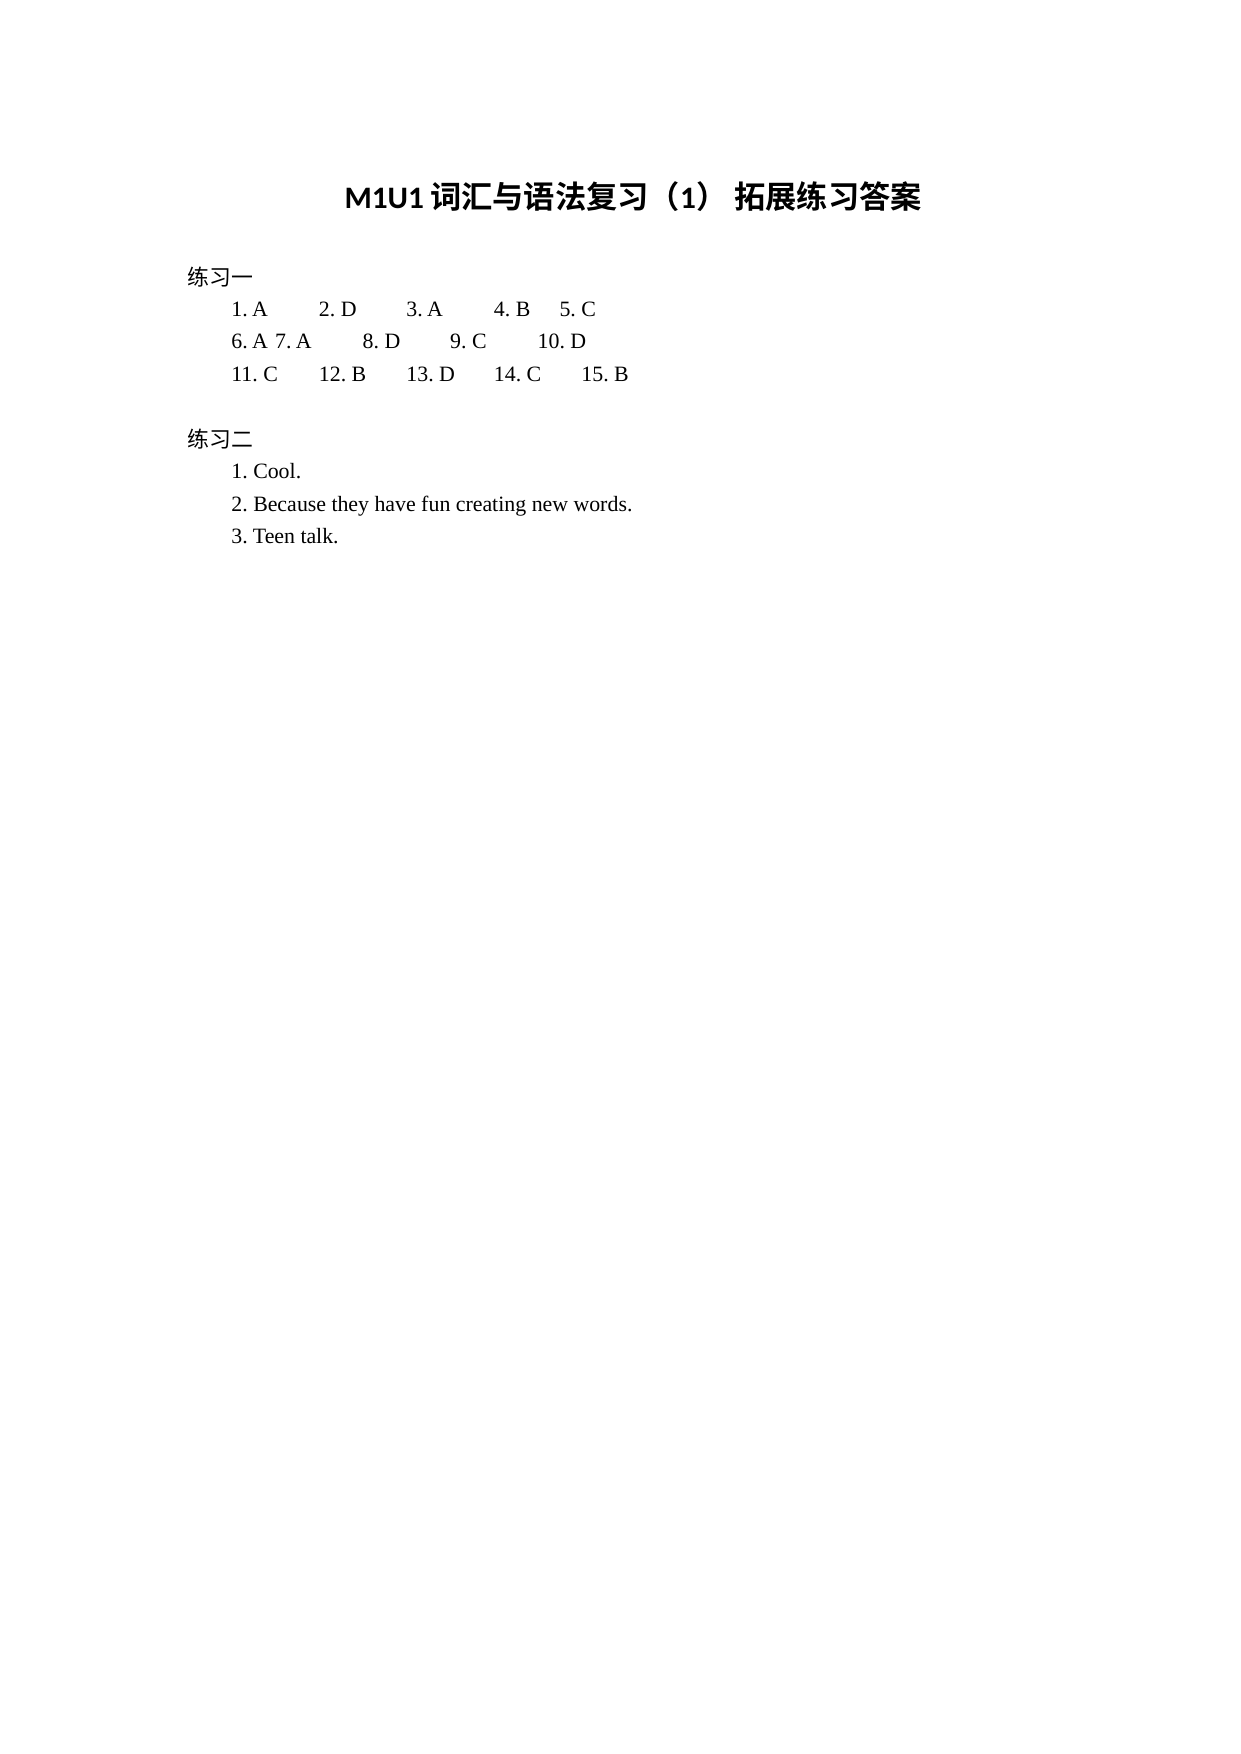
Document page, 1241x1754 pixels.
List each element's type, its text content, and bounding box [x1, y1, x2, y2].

text 练习一 [187, 259, 1053, 292]
text 2. Because they have fun creating new words. [187, 487, 1053, 519]
text 11. C 12. B 13. D 14. C 15. B [187, 357, 1053, 389]
text 3. Teen talk. [187, 519, 1053, 552]
text 练习二 [187, 422, 1053, 454]
text 1. Cool. [187, 454, 1053, 487]
text M1U1词汇与语法复习（1） 拓展练习答案 [187, 162, 1053, 227]
text 6. A 7. A 8. D 9. C 10. D [187, 324, 1053, 357]
text 1. A 2. D 3. A 4. B 5. C [187, 292, 1053, 324]
